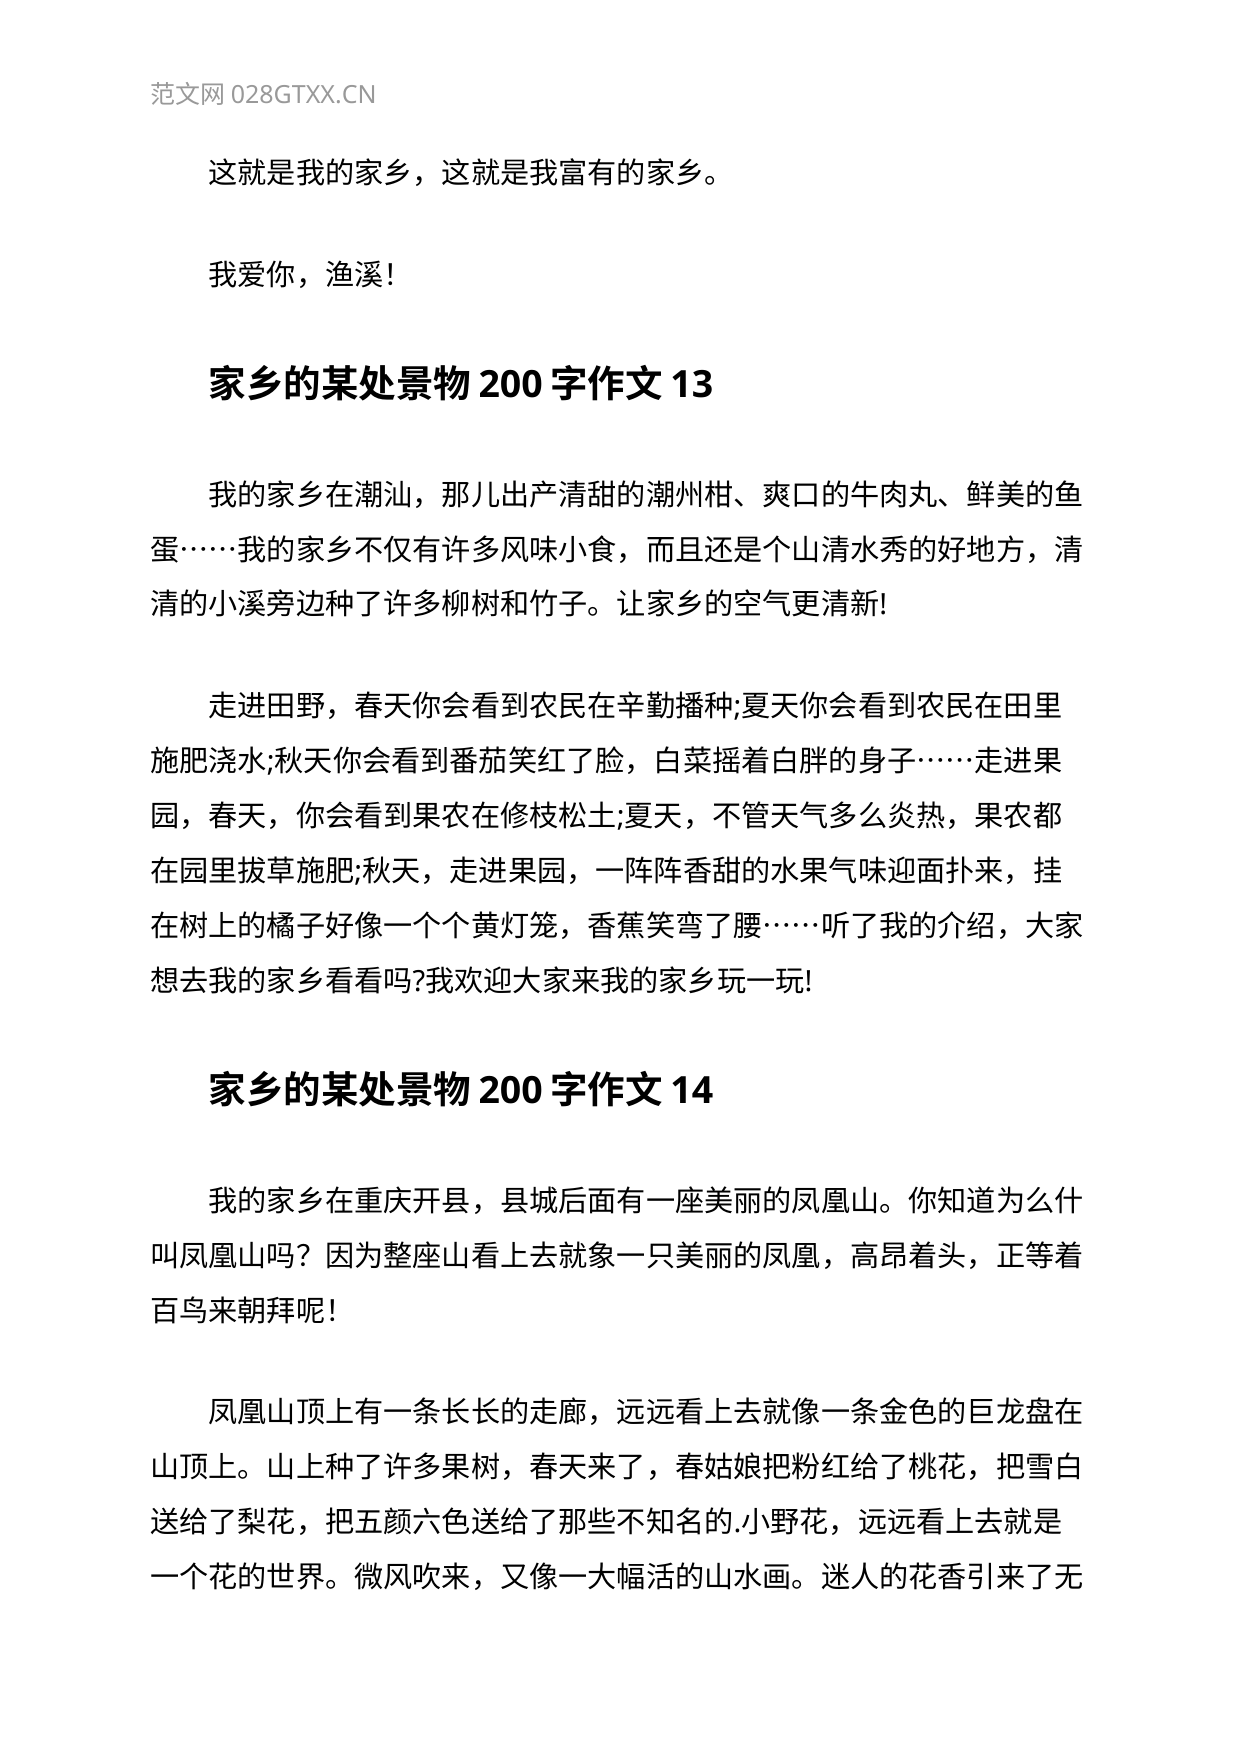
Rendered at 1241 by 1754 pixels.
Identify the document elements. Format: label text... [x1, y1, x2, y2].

text 走进田野，春天你会看到农民在辛勤播种;夏天你会看到农民在田里施肥浇水;秋天你会看到番茄笑红了脸，白菜摇着白胖的身子……走进果园，春天，你会看到果农在修枝松土;夏天，不管天气多么炎热，果农都在园里拔草施肥;秋天，走进果园，一阵阵香甜的水果气味迎面扑来，挂在树上的橘子好像一个个黄灯笼，香蕉笑弯了腰……听了我的介绍，大家想去我的家乡看看吗?我欢迎大家来我的家乡玩一玩! [150, 683, 1090, 1000]
text 我的家乡在潮汕，那儿出产清甜的潮州柑、爽口的牛肉丸、鲜美的鱼蛋……我的家乡不仅有许多风味小食，而且还是个山清水秀的好地方，清清的小溪旁边种了许多柳树和竹子。让家乡的空气更清新! [150, 471, 1090, 623]
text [150, 1389, 1090, 1596]
text 这就是我的家乡，这就是我富有的家乡。 [150, 150, 1090, 192]
text 我的家乡在重庆开县，县城后面有一座美丽的凤凰山。你知道为么什叫凤凰山吗？因为整座山看上去就象一只美丽的凤凰，高昂着头，正等着百鸟来朝拜呢！ [150, 1177, 1090, 1329]
text 我爱你，渔溪！ [150, 252, 1090, 294]
text 家乡的某处景物200字作文13 [150, 353, 1090, 408]
text 家乡的某处景物200字作文14 [150, 1060, 1090, 1114]
